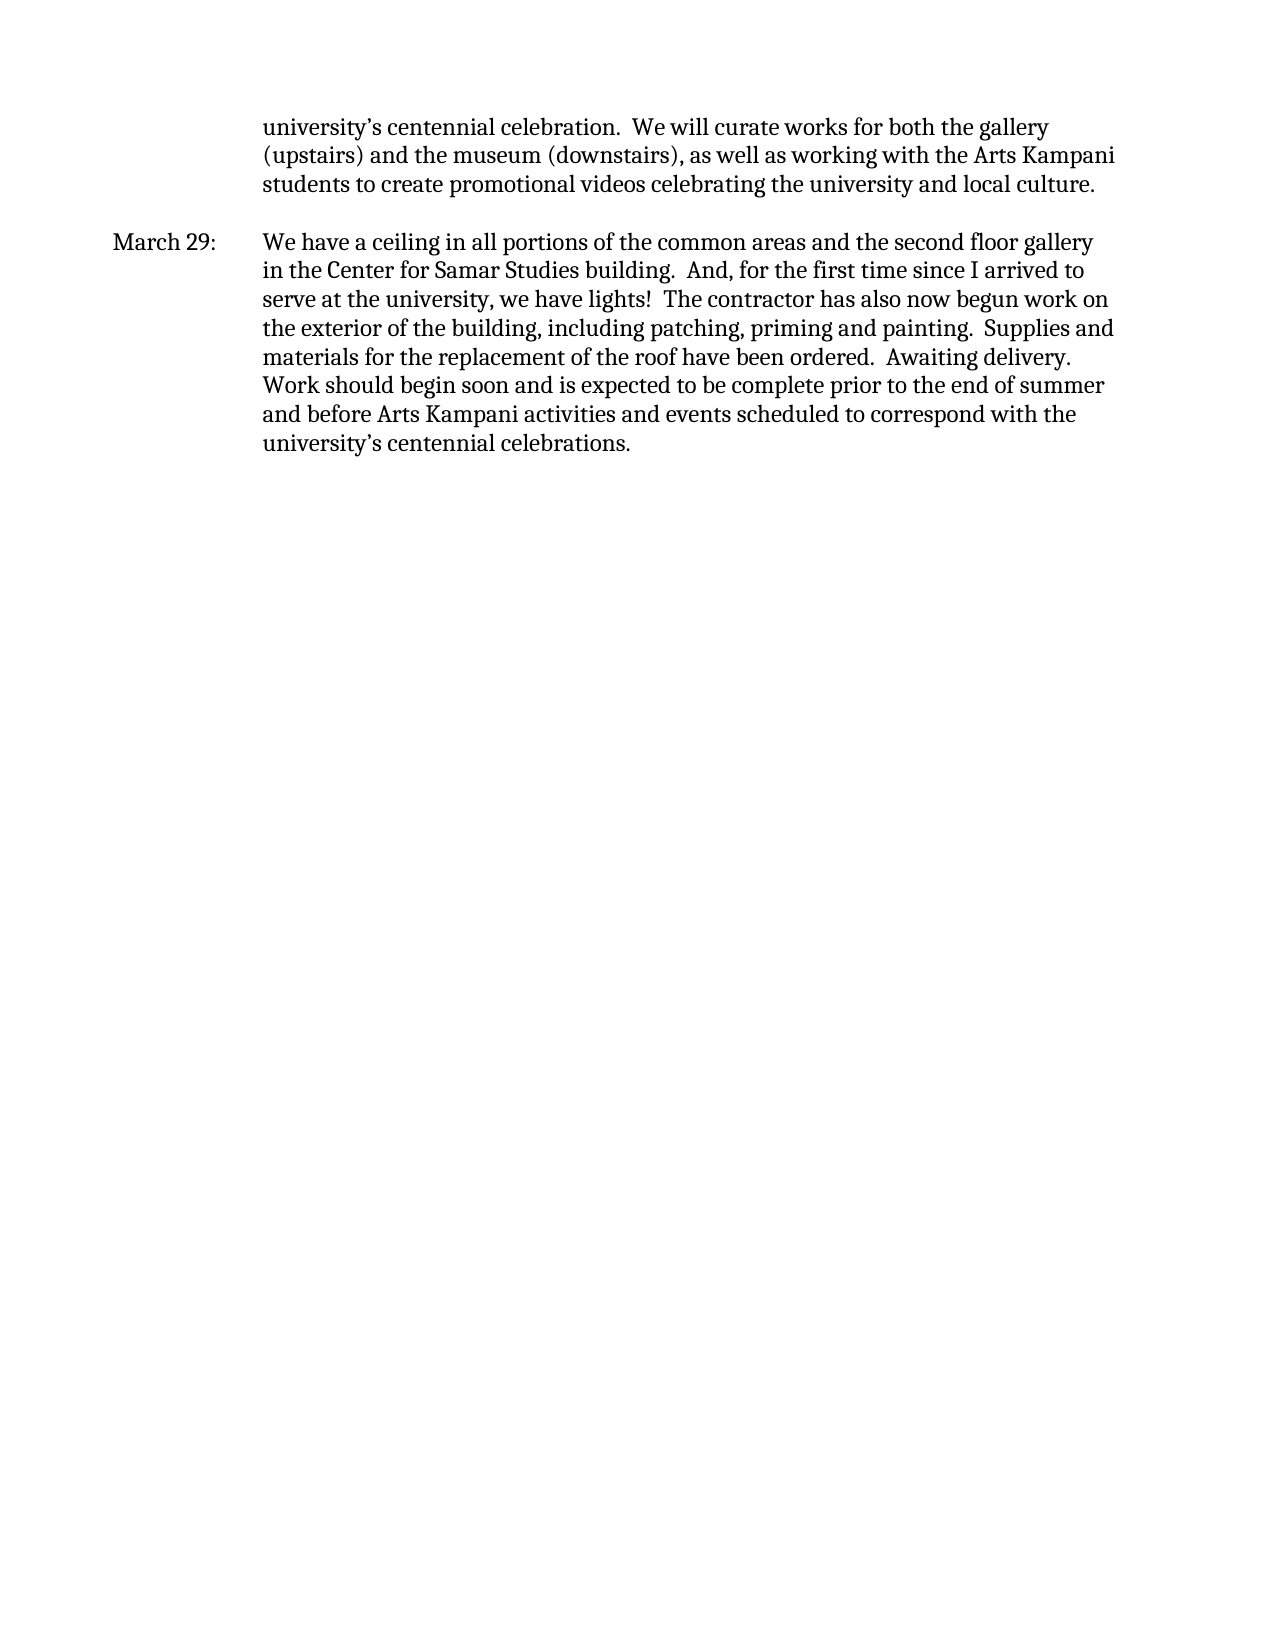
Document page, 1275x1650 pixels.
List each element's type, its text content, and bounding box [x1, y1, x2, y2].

text university’s centennial celebration. We will curate works for both the gallery [112, 112, 1162, 141]
text and before Arts Kampani activities and events scheduled to correspond with the [112, 400, 1162, 429]
text university’s centennial celebrations. [112, 429, 1162, 457]
text the exterior of the building, including patching, priming and painting. Supplies and [112, 314, 1162, 342]
text Work should begin soon and is expected to be complete prior to the end of summer [112, 371, 1162, 400]
text in the Center for Samar Studies building. And, for the first time since I arrived to [112, 256, 1162, 285]
text materials for the replacement of the roof have been ordered. Awaiting delivery. [187, 342, 1162, 371]
text serve at the university, we have lights! The contractor has also now begun work on [112, 285, 1162, 314]
text students to create promotional videos celebrating the university and local culture. [112, 170, 1162, 199]
text March 29: We have a ceiling in all portions of the common areas and the second floor gallery [112, 227, 1162, 256]
text (upstairs) and the museum (downstairs), as well as working with the Arts Kampani [112, 141, 1162, 170]
